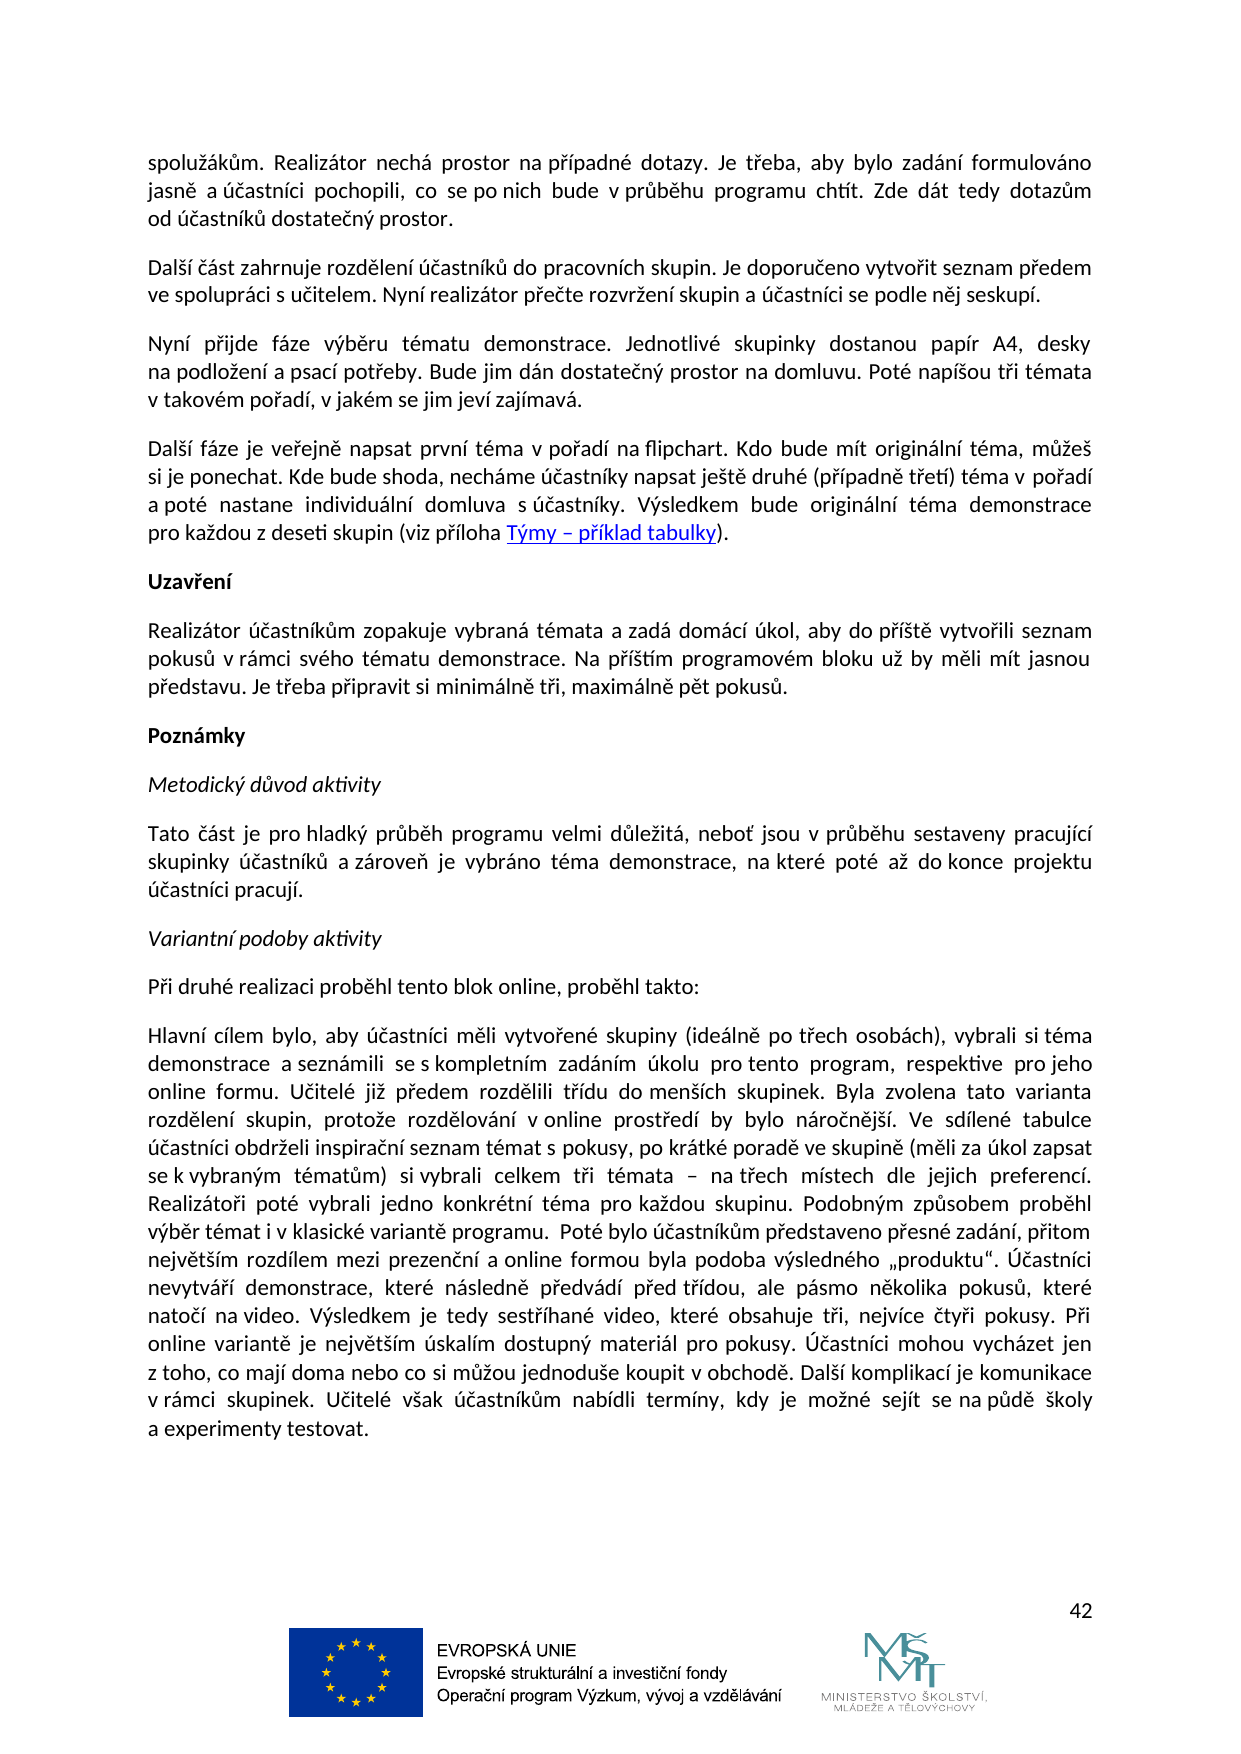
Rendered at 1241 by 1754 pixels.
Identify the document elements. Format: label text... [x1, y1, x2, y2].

text Tato část je pro hladký průběh programu velmi důležitá, neboť jsou v průběhu sestaveny pracující skupinky účastníků a zároveň je vybráno téma demonstrace, na které poté až do konce projektu účastníci pracují. [148, 819, 1092, 903]
text Uzavření [148, 567, 1092, 595]
text Hlavní cílem bylo, aby účastníci měli vytvořené skupiny (ideálně po třech osobách), vybrali si téma demonstrace a seznámili se s kompletním zadáním úkolu pro tento program, respektive pro jeho online formu. Učitelé již předem rozdělili třídu do menších skupinek. Byla zvolena tato varianta rozdělení skupin, protože rozdělování v online prostředí by bylo náročnější. Ve sdílené tabulce účastníci obdrželi inspirační seznam témat s pokusy, po krátké poradě ve skupině (měli za úkol zapsat se k vybraným tématům) si vybrali celkem tři témata – na třech místech dle jejich preferencí. Realizátoři poté vybrali jedno konkrétní téma pro každou skupinu. Podobným způsobem proběhl výběr témat i v klasické variantě programu. Poté bylo účastníkům představeno přesné zadání, přitom největším rozdílem mezi prezenční a online formou byla podoba výsledného „produktu“. Účastníci nevytváří demonstrace, které následně předvádí před třídou, ale pásmo několika pokusů, které natočí na video. Výsledkem je tedy sestříhané video, které obsahuje tři, nejvíce čtyři pokusy. Při online variantě je největším úskalím dostupný materiál pro pokusy. Účastníci mohou vycházet jen z toho, co mají doma nebo co si můžou jednoduše koupit v obchodě. Další komplikací je komunikace v rámci skupinek. Učitelé však účastníkům nabídli termíny, kdy je možné sejít se na půdě školy a experimenty testovat. [148, 1021, 1092, 1442]
text Nyní přijde fáze výběru tématu demonstrace. Jednotlivé skupinky dostanou papír A4, desky na podložení a psací potřeby. Bude jim dán dostatečný prostor na domluvu. Poté napíšou tři témata v takovém pořadí, v jakém se jim jeví zajímavá. [148, 329, 1092, 413]
text Další fáze je veřejně napsat první téma v pořadí na flipchart. Kdo bude mít originální téma, můžeš si je ponechat. Kde bude shoda, necháme účastníky napsat ještě druhé (případně třetí) téma v pořadí a poté nastane individuální domluva s účastníky. Výsledkem bude originální téma demonstrace pro každou z deseti skupin (viz příloha Týmy – příklad tabulky). [148, 434, 1092, 546]
text Variantní podoby aktivity [148, 924, 1092, 952]
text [148, 148, 1092, 232]
text Realizátor účastníkům zopakuje vybraná témata a zadá domácí úkol, aby do příště vytvořili seznam pokusů v rámci svého tématu demonstrace. Na příštím programovém bloku už by měli mít jasnou představu. Je třeba připravit si minimálně tři, maximálně pět pokusů. [148, 616, 1092, 700]
text Další část zahrnuje rozdělení účastníků do pracovních skupin. Je doporučeno vytvořit seznam předem ve spolupráci s učitelem. Nyní realizátor přečte rozvržení skupin a účastníci se podle něj seskupí. [148, 253, 1092, 309]
text Metodický důvod aktivity [148, 770, 1092, 798]
text Při druhé realizaci proběhl tento blok online, proběhl takto: [148, 972, 1092, 1001]
text Poznámky [148, 721, 1092, 749]
